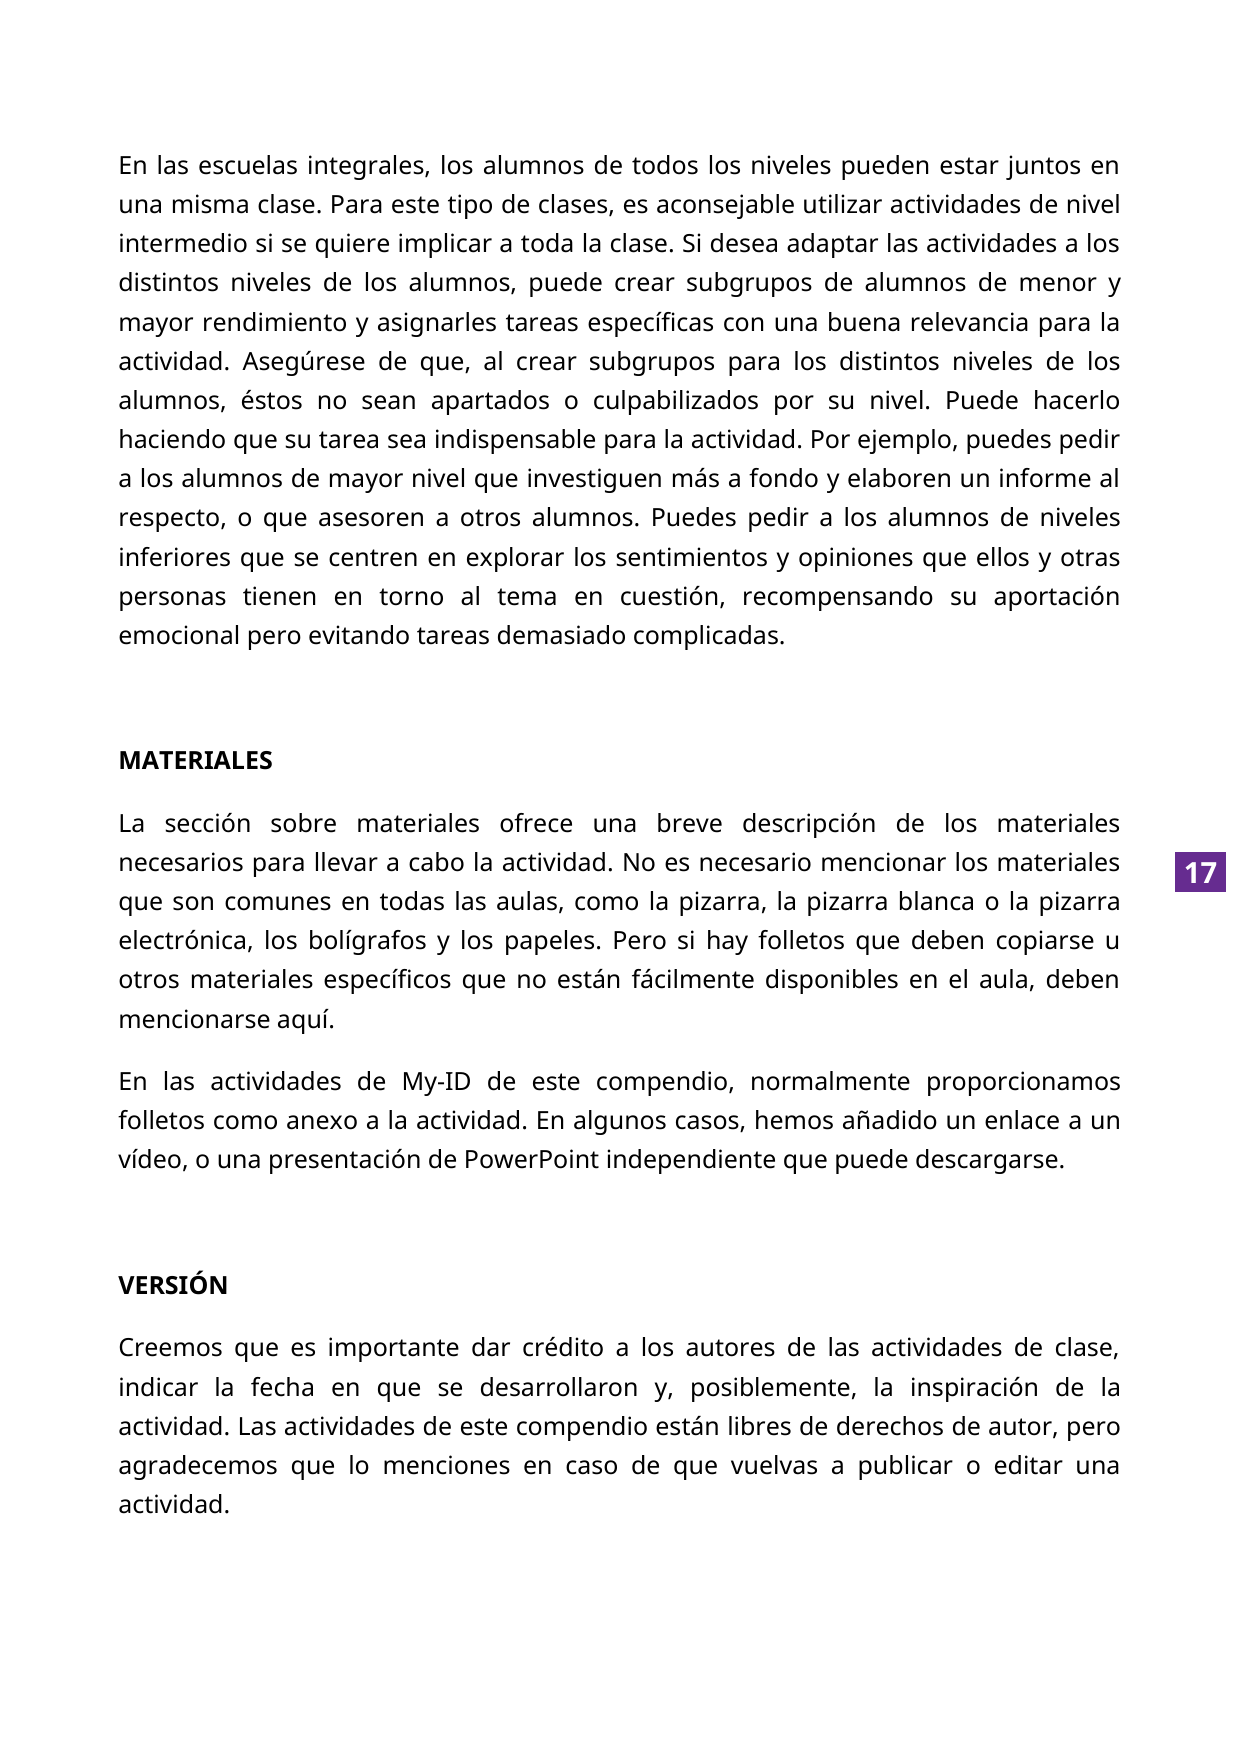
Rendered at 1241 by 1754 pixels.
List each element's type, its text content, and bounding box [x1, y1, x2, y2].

text En las escuelas integrales, los alumnos de todos los niveles pueden estar juntos en una misma clase. Para este tipo de clases, es aconsejable utilizar actividades de nivel intermedio si se quiere implicar a toda la clase. Si desea adaptar las actividades a los distintos niveles de los alumnos, puede crear subgrupos de alumnos de menor y mayor rendimiento y asignarles tareas específicas con una buena relevancia para la actividad. Asegúrese de que, al crear subgrupos para los distintos niveles de los alumnos, éstos no sean apartados o culpabilizados por su nivel. Puede hacerlo haciendo que su tarea sea indispensable para la actividad. Por ejemplo, puedes pedir a los alumnos de mayor nivel que investiguen más a fondo y elaboren un informe al respecto, o que asesoren a otros alumnos. Puedes pedir a los alumnos de niveles inferiores que se centren en explorar los sentimientos y opiniones que ellos y otras personas tienen en torno al tema en cuestión, recompensando su aportación emocional pero evitando tareas demasiado complicadas. [118, 148, 1122, 652]
text VERSIÓN [118, 1267, 1122, 1301]
text MATERIALES [118, 743, 1122, 777]
text Creemos que es importante dar crédito a los autores de las actividades de clase, indicar la fecha en que se desarrollaron y, posiblemente, la inspiración de la actividad. Las actividades de este compendio están libres de derechos de autor, pero agradecemos que lo menciones en caso de que vuelvas a publicar o editar una actividad. [118, 1330, 1122, 1521]
text En las actividades de My-ID de este compendio, normalmente proporcionamos folletos como anexo a la actividad. En algunos casos, hemos añadido un enlace a un vídeo, o una presentación de PowerPoint independiente que puede descargarse. [118, 1064, 1122, 1176]
text La sección sobre materiales ofrece una breve descripción de los materiales necesarios para llevar a cabo la actividad. No es necesario mencionar los materiales que son comunes en todas las aulas, como la pizarra, la pizarra blanca o la pizarra electrónica, los bolígrafos y los papeles. Pero si hay folletos que deben copiarse u otros materiales específicos que no están fácilmente disponibles en el aula, deben mencionarse aquí. [118, 805, 1122, 1035]
